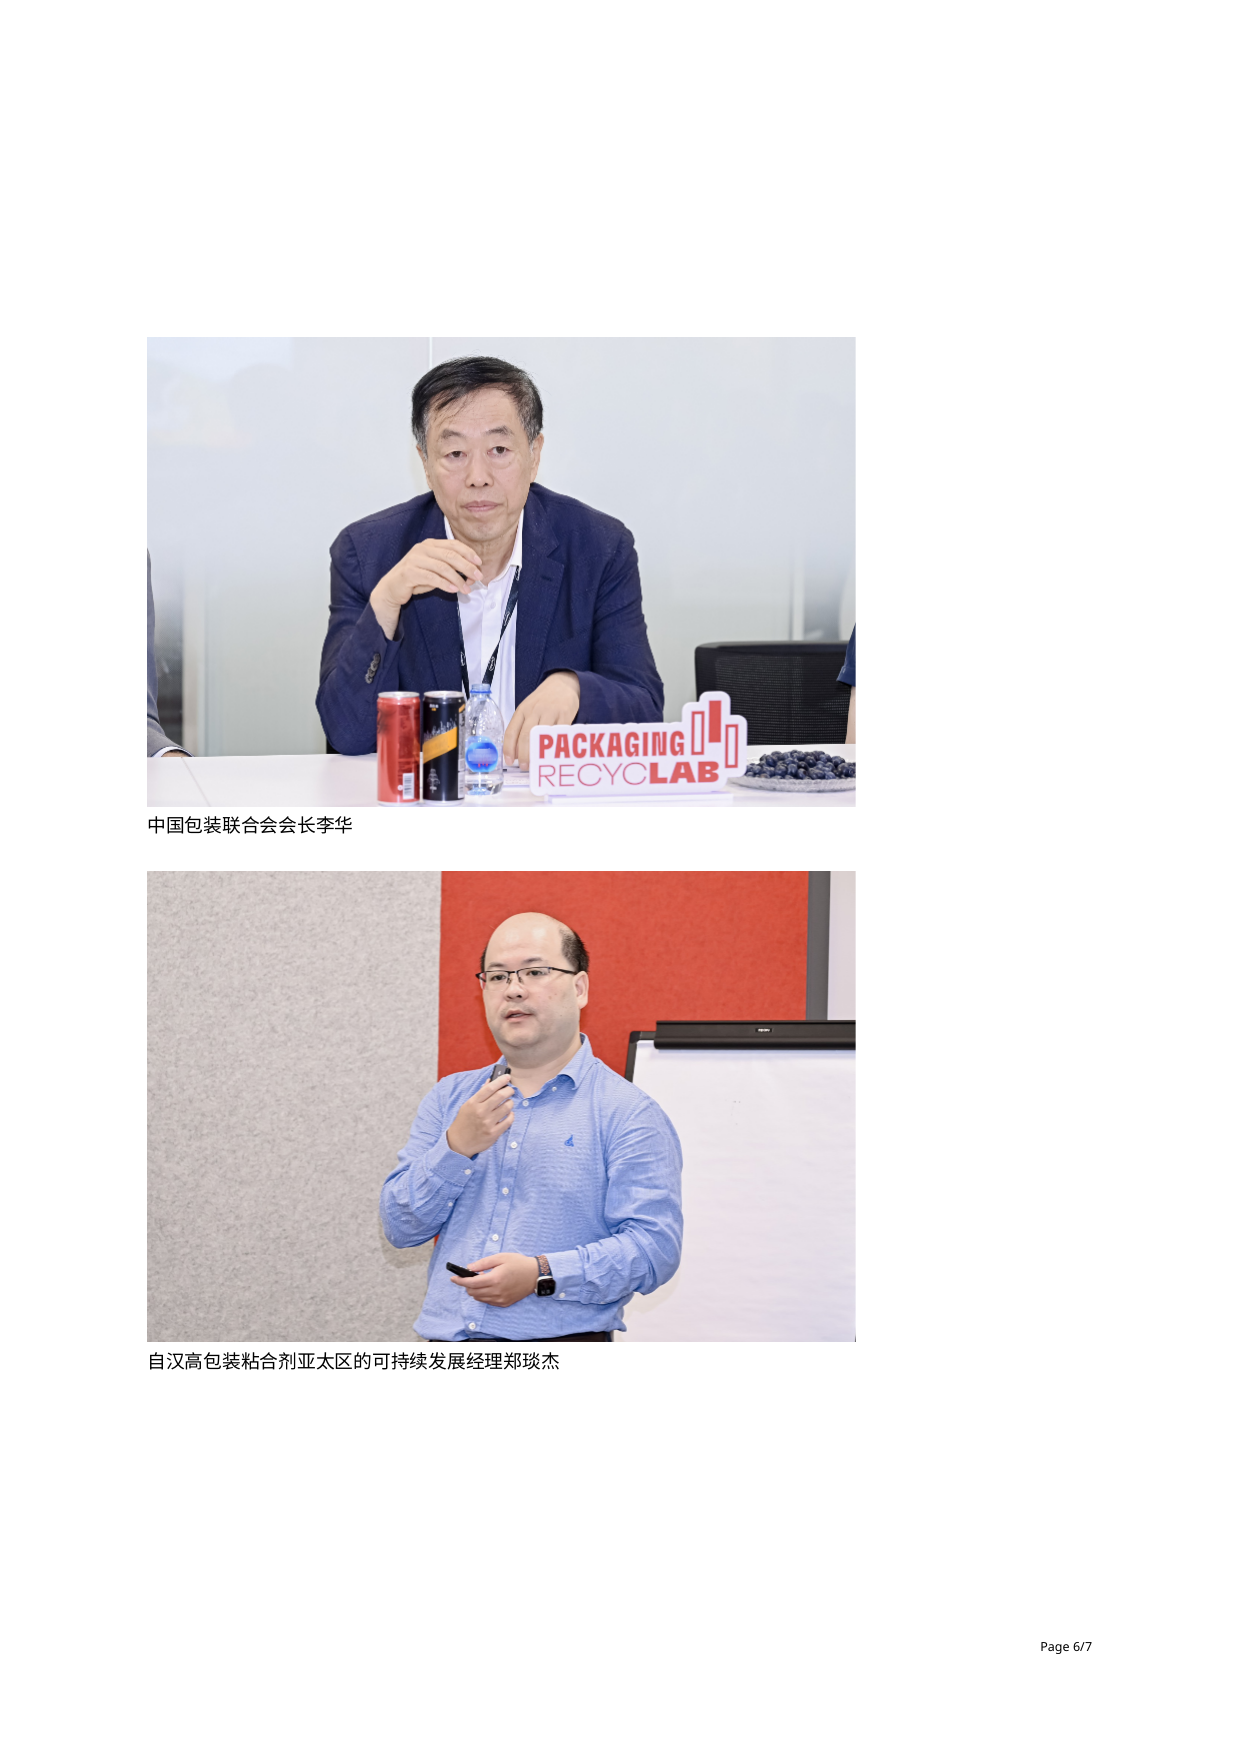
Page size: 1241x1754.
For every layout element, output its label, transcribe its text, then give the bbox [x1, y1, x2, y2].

picture [147, 337, 856, 807]
text 自汉高包装粘合剂亚太区的可持续发展经理郑琰杰 [147, 1347, 1093, 1374]
picture [147, 871, 856, 1342]
text 中国包装联合会会长李华 [147, 811, 1093, 838]
